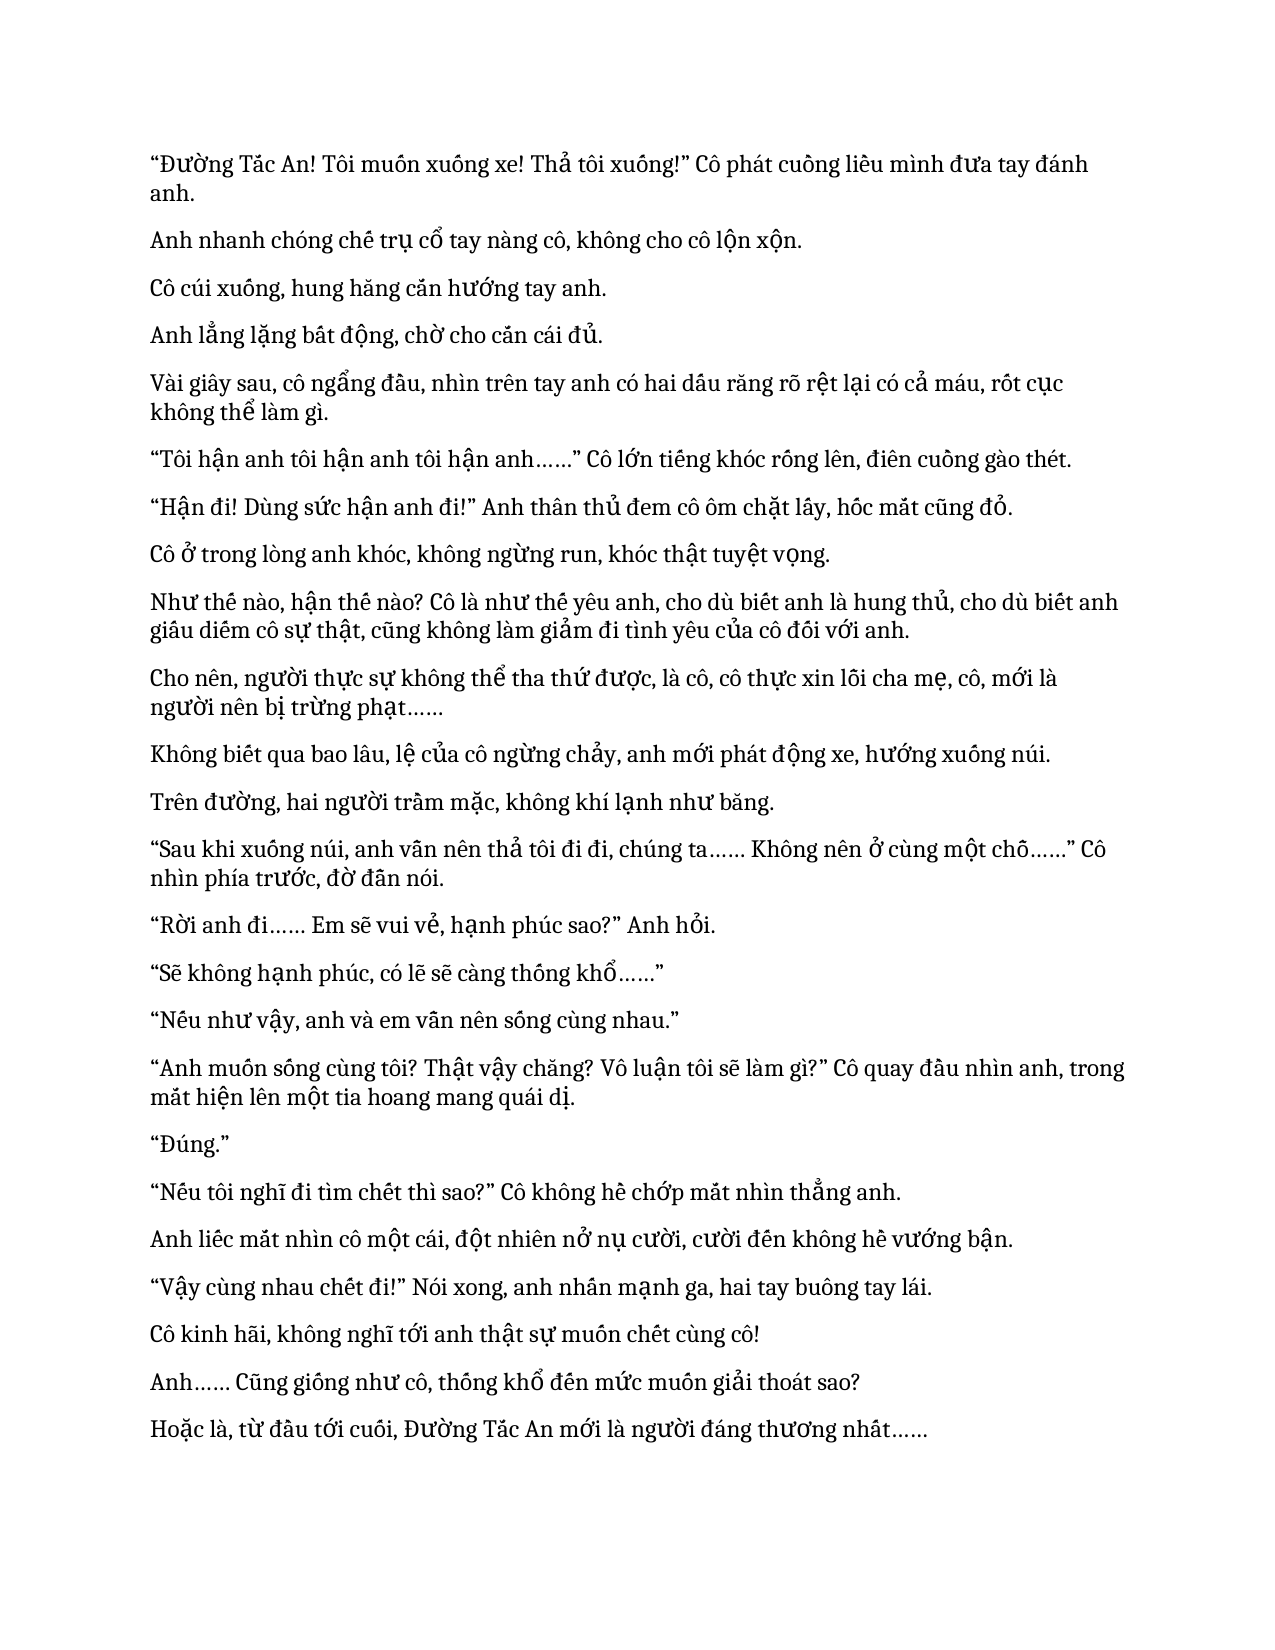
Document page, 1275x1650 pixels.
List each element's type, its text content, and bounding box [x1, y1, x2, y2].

text “Nếu tôi nghĩ đi tìm chết thì sao?” Cô không hề chớp mắt nhìn thẳng anh. [150, 1177, 1125, 1206]
text Cô cúi xuống, hung hăng cắn hướng tay anh. [150, 274, 1125, 302]
text “Tôi hận anh tôi hận anh tôi hận anh……” Cô lớn tiếng khóc rống lên, điên cuồng gào thét. [150, 445, 1125, 474]
text Cho nên, người thực sự không thể tha thứ được, là cô, cô thực xin lỗi cha mẹ, cô, mới là người nên bị trừng phạt…… [150, 664, 1125, 721]
text “Đúng.” [150, 1130, 1125, 1159]
text “Sẽ không hạnh phúc, có lẽ sẽ càng thống khổ……” [150, 959, 1125, 987]
text “Rời anh đi…… Em sẽ vui vẻ, hạnh phúc sao?” Anh hỏi. [150, 911, 1125, 940]
text Anh liếc mắt nhìn cô một cái, đột nhiên nở nụ cười, cười đến không hề vướng bận. [150, 1225, 1125, 1254]
text Hoặc là, từ đầu tới cuối, Đường Tắc An mới là người đáng thương nhất…… [150, 1415, 1125, 1444]
text Anh lẳng lặng bất động, chờ cho cắn cái đủ. [150, 321, 1125, 350]
text Không biết qua bao lâu, lệ của cô ngừng chảy, anh mới phát động xe, hướng xuống núi. [150, 740, 1125, 769]
text “Hận đi! Dùng sức hận anh đi!” Anh thân thủ đem cô ôm chặt lấy, hốc mắt cũng đỏ. [150, 492, 1125, 521]
text Vài giây sau, cô ngẩng đầu, nhìn trên tay anh có hai dấu răng rõ rệt lại có cả máu, rốt cục không thể làm gì. [150, 369, 1125, 426]
text “Đường Tắc An! Tôi muốn xuống xe! Thả tôi xuống!” Cô phát cuồng liều mình đưa tay đánh anh. [150, 150, 1125, 207]
text Như thế nào, hận thế nào? Cô là như thế yêu anh, cho dù biết anh là hung thủ, cho dù biết anh giấu diếm cô sự thật, cũng không làm giảm đi tình yêu của cô đối với anh. [150, 587, 1125, 645]
text “Sau khi xuống núi, anh vẫn nên thả tôi đi đi, chúng ta…… Không nên ở cùng một chỗ……” Cô nhìn phía trước, đờ đẫn nói. [150, 835, 1125, 892]
text Anh…… Cũng giống như cô, thống khổ đến mức muốn giải thoát sao? [150, 1367, 1125, 1396]
text Cô kinh hãi, không nghĩ tới anh thật sự muốn chết cùng cô! [150, 1320, 1125, 1349]
text Cô ở trong lòng anh khóc, không ngừng run, khóc thật tuyệt vọng. [150, 540, 1125, 569]
text Anh nhanh chóng chế trụ cổ tay nàng cô, không cho cô lộn xộn. [150, 226, 1125, 255]
text “Nếu như vậy, anh và em vẫn nên sống cùng nhau.” [150, 1006, 1125, 1035]
text Trên đường, hai người trầm mặc, không khí lạnh như băng. [150, 787, 1125, 816]
text “Vậy cùng nhau chết đi!” Nói xong, anh nhấn mạnh ga, hai tay buông tay lái. [150, 1272, 1125, 1301]
text “Anh muốn sống cùng tôi? Thật vậy chăng? Vô luận tôi sẽ làm gì?” Cô quay đầu nhìn anh, trong mắt hiện lên một tia hoang mang quái dị. [150, 1054, 1125, 1111]
